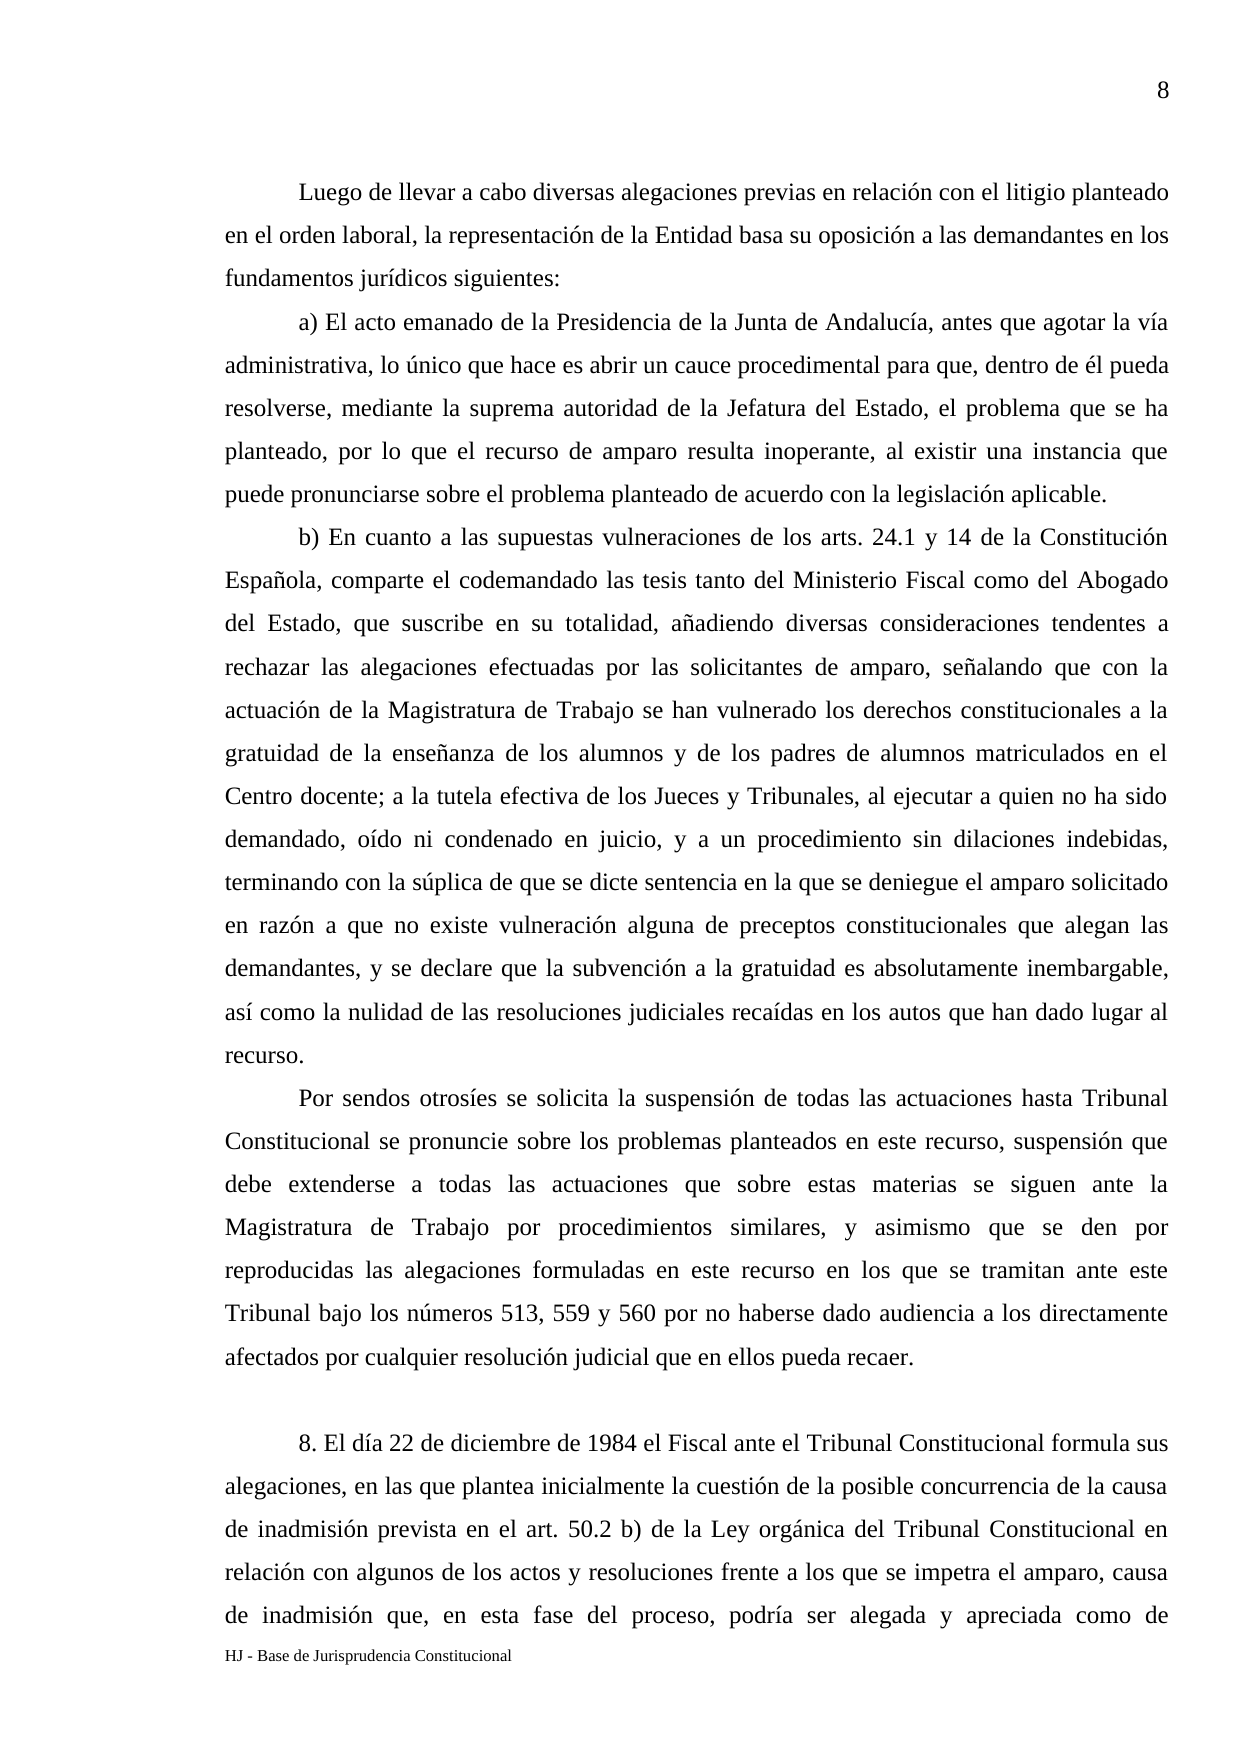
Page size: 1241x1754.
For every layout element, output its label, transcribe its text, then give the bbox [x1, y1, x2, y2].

text Luego de llevar a cabo diversas alegaciones previas en relación con el litigio planteado en el orden laboral, la representación de la Entidad basa su oposición a las demandantes en los fundamentos jurídicos siguientes: [224, 177, 1169, 292]
text a) El acto emanado de la Presidencia de la Junta de Andalucía, antes que agotar la vía administrativa, lo único que hace es abrir un cauce procedimental para que, dentro de él pueda resolverse, mediante la suprema autoridad de la Jefatura del Estado, el problema que se ha planteado, por lo que el recurso de amparo resulta inoperante, al existir una instancia que puede pronunciarse sobre el problema planteado de acuerdo con la legislación aplicable. [224, 307, 1169, 508]
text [224, 1428, 1169, 1629]
text b) En cuanto a las supuestas vulneraciones de los arts. 24.1 y 14 de la Constitución Española, comparte el codemandado las tesis tanto del Ministerio Fiscal como del Abogado del Estado, que suscribe en su totalidad, añadiendo diversas consideraciones tendentes a rechazar las alegaciones efectuadas por las solicitantes de amparo, señalando que con la actuación de la Magistratura de Trabajo se han vulnerado los derechos constitucionales a la gratuidad de la enseñanza de los alumnos y de los padres de alumnos matriculados en el Centro docente; a la tutela efectiva de los Jueces y Tribunales, al ejecutar a quien no ha sido demandado, oído ni condenado en juicio, y a un procedimiento sin dilaciones indebidas, terminando con la súplica de que se dicte sentencia en la que se deniegue el amparo solicitado en razón a que no existe vulneración alguna de preceptos constitucionales que alegan las demandantes, y se declare que la subvención a la gratuidad es absolutamente inembargable, así como la nulidad de las resoluciones judiciales recaídas en los autos que han dado lugar al recurso. [224, 522, 1169, 1068]
text Por sendos otrosíes se solicita la suspensión de todas las actuaciones hasta Tribunal Constitucional se pronuncie sobre los problemas planteados en este recurso, suspensión que debe extenderse a todas las actuaciones que sobre estas materias se siguen ante la Magistratura de Trabajo por procedimientos similares, y asimismo que se den por reproducidas las alegaciones formuladas en este recurso en los que se tramitan ante este Tribunal bajo los números 513, 559 y 560 por no haberse dado audiencia a los directamente afectados por cualquier resolución judicial que en ellos pueda recaer. [224, 1083, 1169, 1370]
